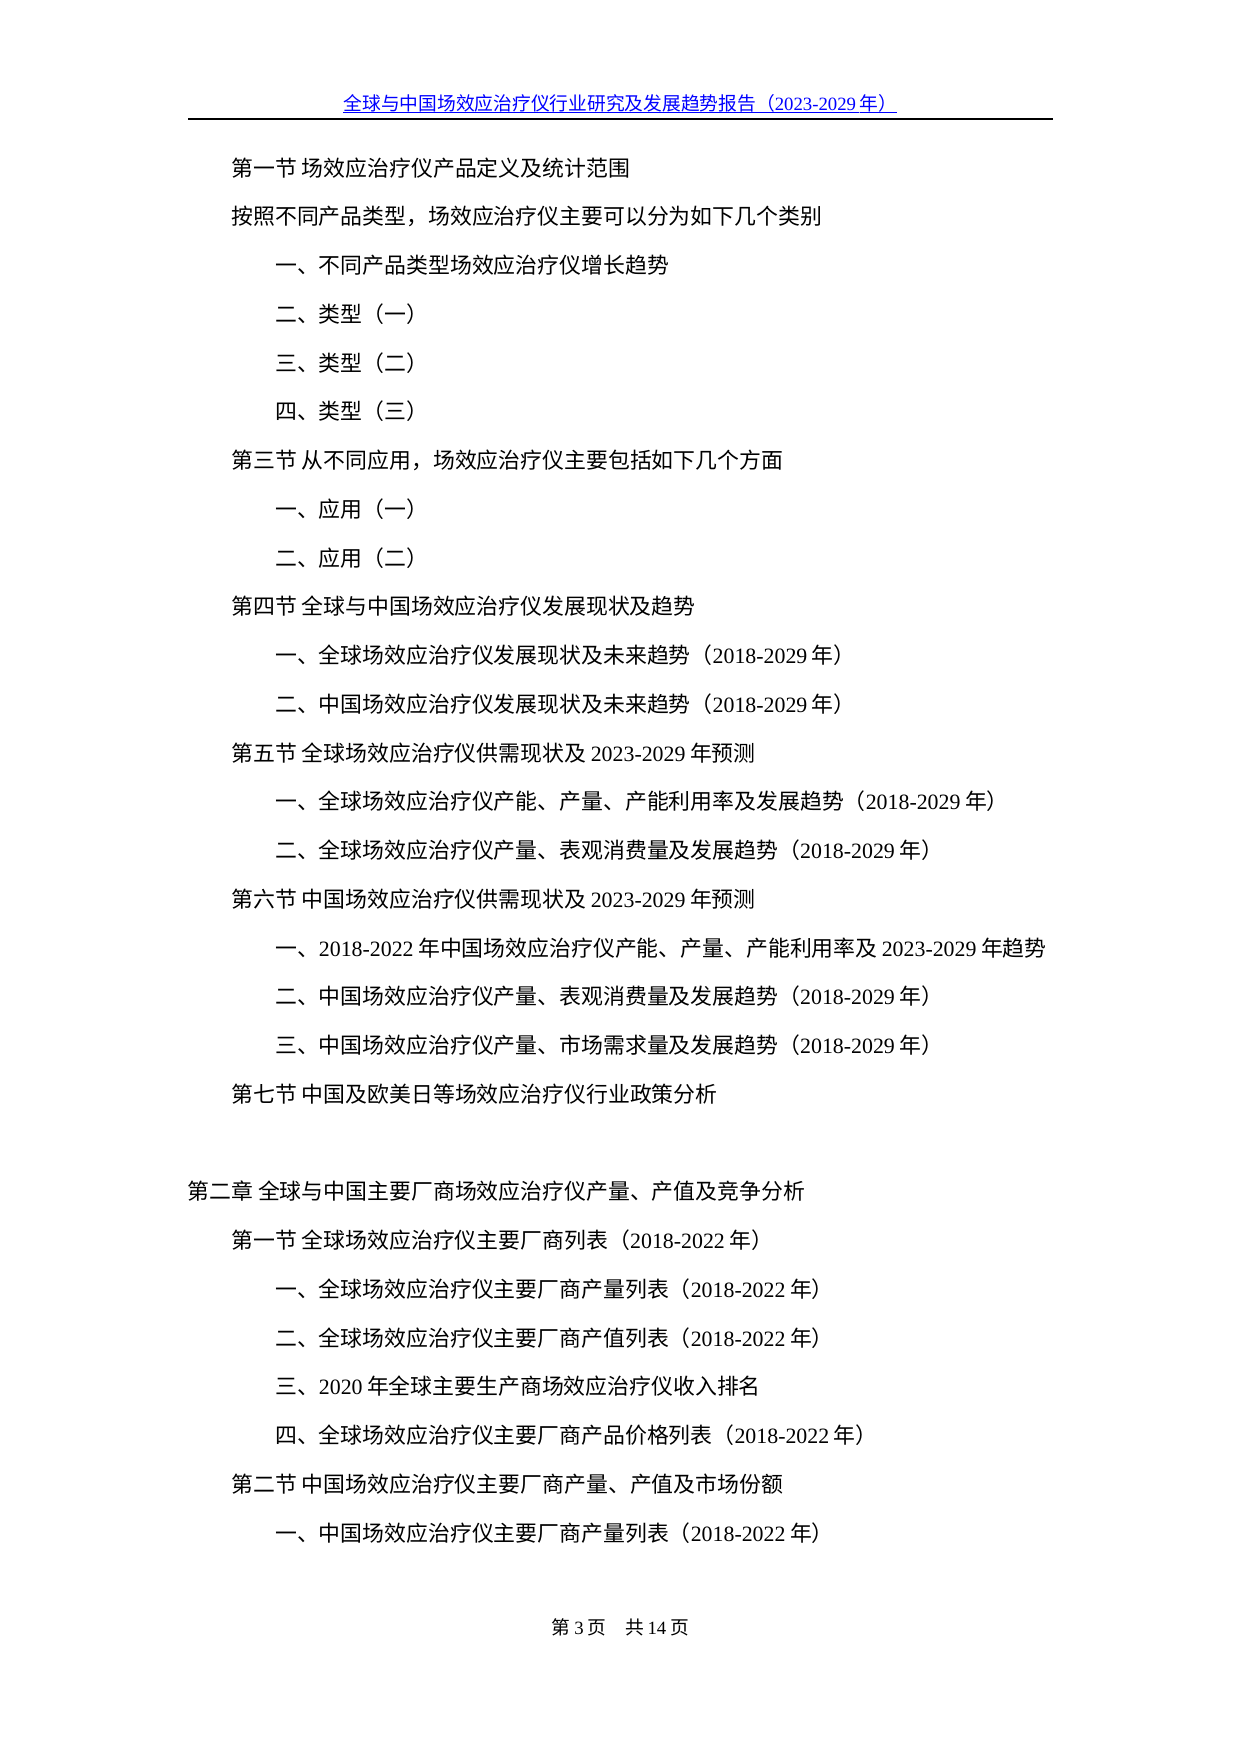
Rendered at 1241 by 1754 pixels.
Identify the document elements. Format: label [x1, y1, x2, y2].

text [187, 150, 1053, 1548]
